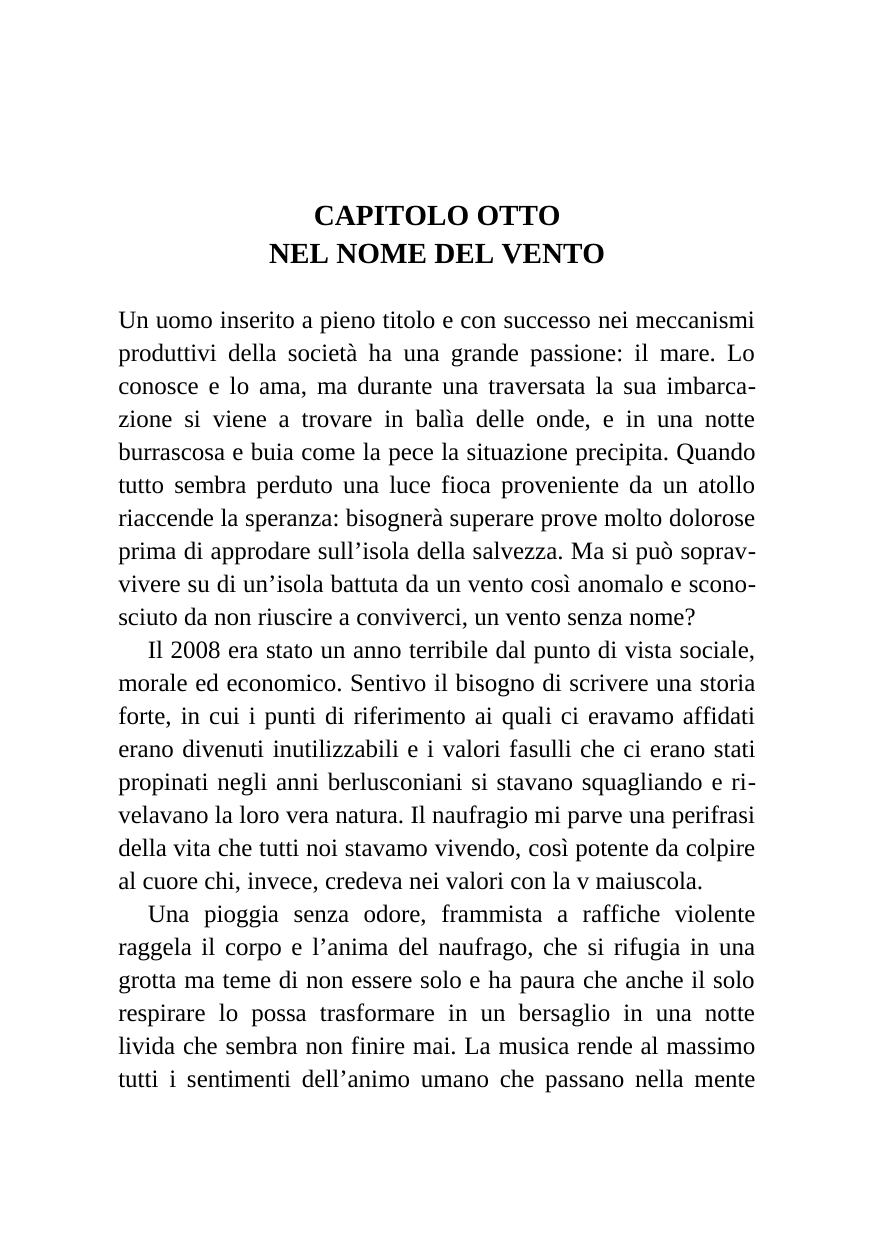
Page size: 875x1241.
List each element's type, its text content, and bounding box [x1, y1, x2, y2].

subtitle NEL NOME DEL VENTO [118, 236, 756, 270]
text Un uomo inserito a pieno titolo e con successo nei meccanismi produttivi della società ha una grande passione: il mare. Lo conosce e lo ama, ma durante una traversata la sua imbarcazione si viene a trovare in balìa delle onde, e in una notte burrascosa e buia come la pece la situazione precipita. Quando tutto sembra perduto una luce fioca proveniente da un atollo riaccende la speranza: bisognerà superare prove molto dolorose prima di approdare sull’isola della salvezza. Ma si può sopravvivere su di un’isola battuta da un vento così anomalo e sconosciuto da non riuscire a conviverci, un vento senza nome? [118, 305, 756, 631]
subtitle CAPITOLO OTTO [118, 198, 756, 231]
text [118, 899, 756, 1093]
text Il 2008 era stato un anno terribile dal punto di vista sociale, morale ed economico. Sentivo il bisogno di scrivere una storia forte, in cui i punti di riferimento ai quali ci eravamo affidati erano divenuti inutilizzabili e i valori fasulli che ci erano stati propinati negli anni berlusconiani si stavano squagliando e rivelavano la loro vera natura. Il naufragio mi parve una perifrasi della vita che tutti noi stavamo vivendo, così potente da colpire al cuore chi, invece, credeva nei valori con la v maiuscola. [118, 635, 756, 895]
